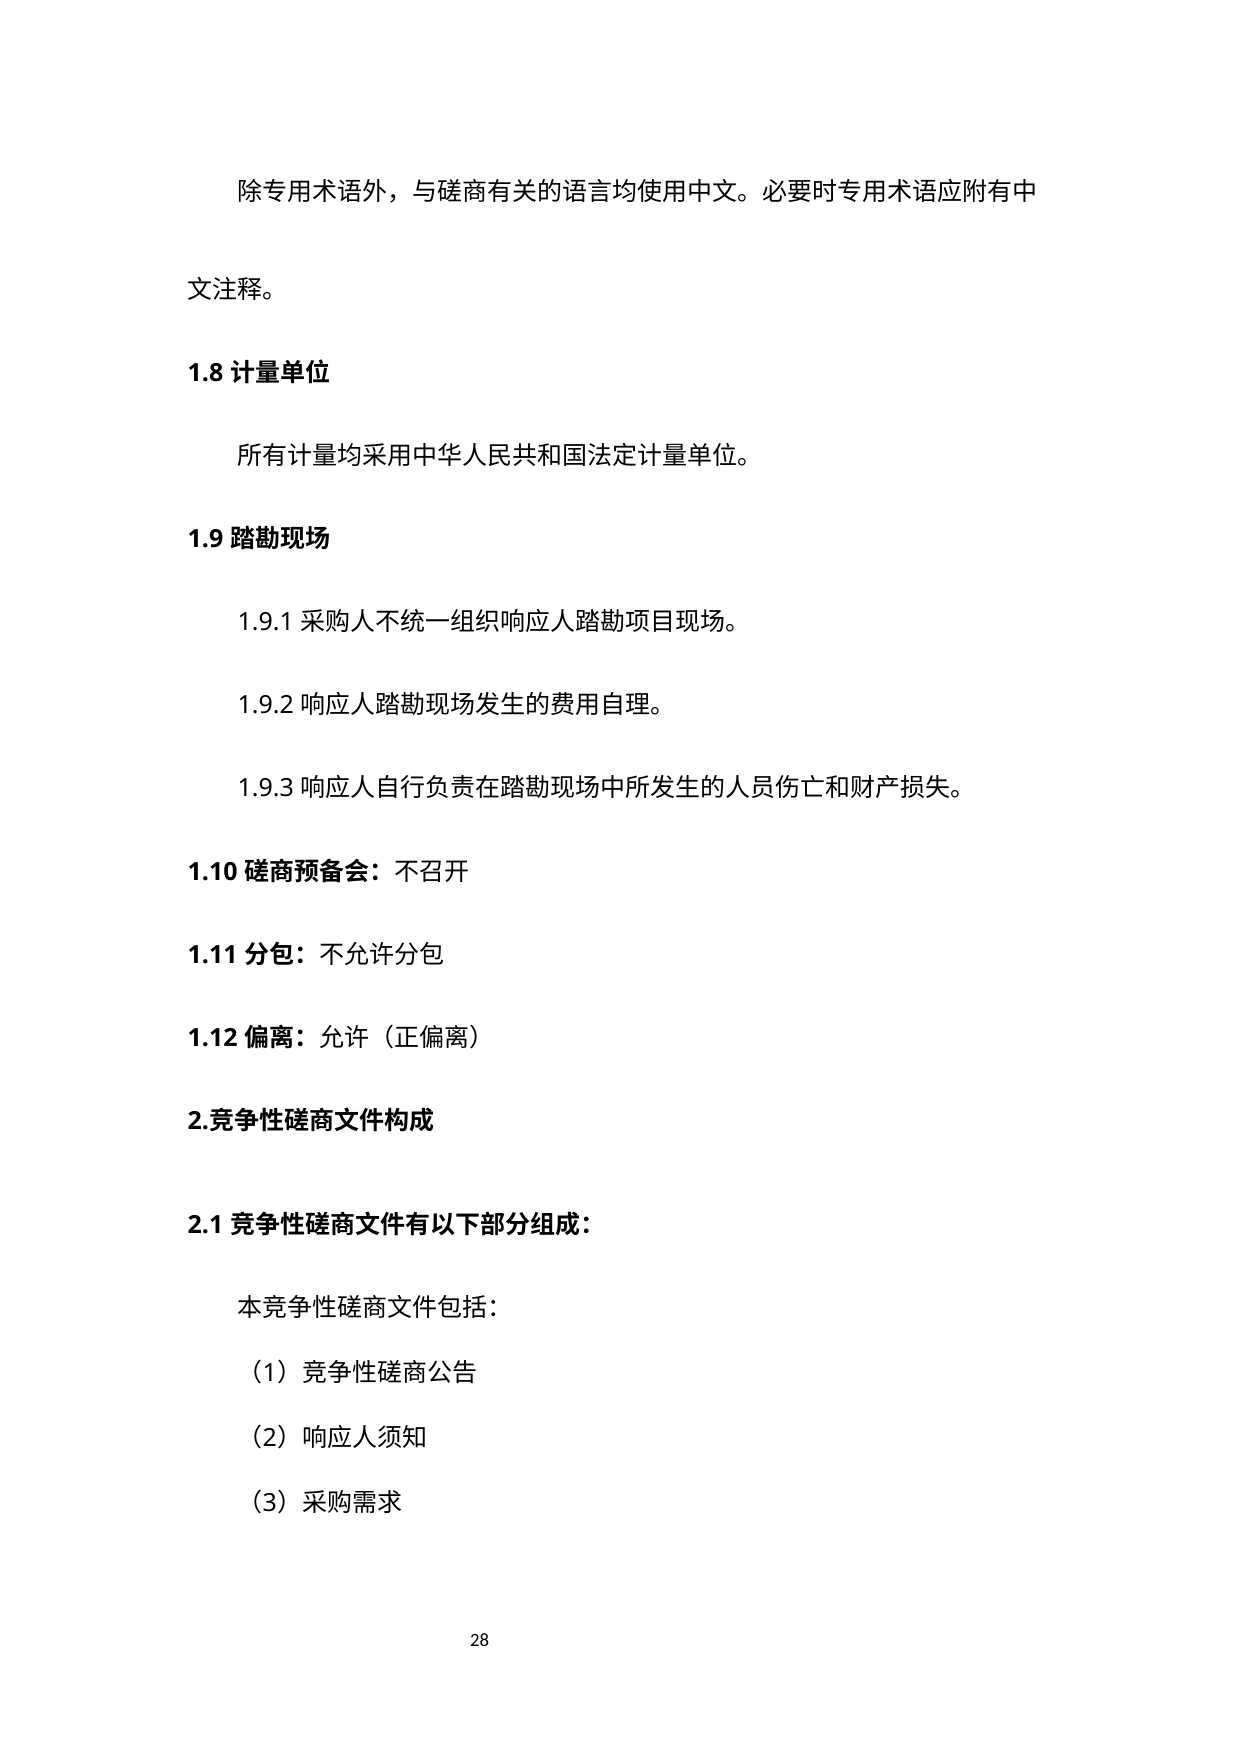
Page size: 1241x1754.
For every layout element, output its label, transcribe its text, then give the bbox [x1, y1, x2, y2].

text 2.竞争性磋商文件构成 [187, 1086, 1053, 1151]
text 1.10 磋商预备会：不召开 [187, 837, 1053, 902]
text 1.9 踏勘现场 [187, 504, 1053, 569]
text 1.12 偏离：允许（正偏离） [187, 1003, 1053, 1068]
text 1.8 计量单位 [187, 338, 1053, 403]
text （2）响应人须知 [187, 1403, 1053, 1468]
text 1.9.1 采购人不统一组织响应人踏勘项目现场。 [187, 587, 1053, 652]
text （1）竞争性磋商公告 [187, 1338, 1053, 1403]
text 2.1 竞争性磋商文件有以下部分组成： [187, 1190, 1053, 1255]
text 1.9.3 响应人自行负责在踏勘现场中所发生的人员伤亡和财产损失。 [187, 753, 1053, 818]
text （3）采购需求 [187, 1468, 1053, 1533]
text 除专用术语外，与磋商有关的语言均使用中文。必要时专用术语应附有中文注释。 [187, 157, 1053, 320]
text 1.9.2 响应人踏勘现场发生的费用自理。 [187, 670, 1053, 735]
text 本竞争性磋商文件包括： [187, 1273, 1053, 1338]
text 1.11 分包：不允许分包 [187, 920, 1053, 985]
text 所有计量均采用中华人民共和国法定计量单位。 [187, 421, 1053, 486]
